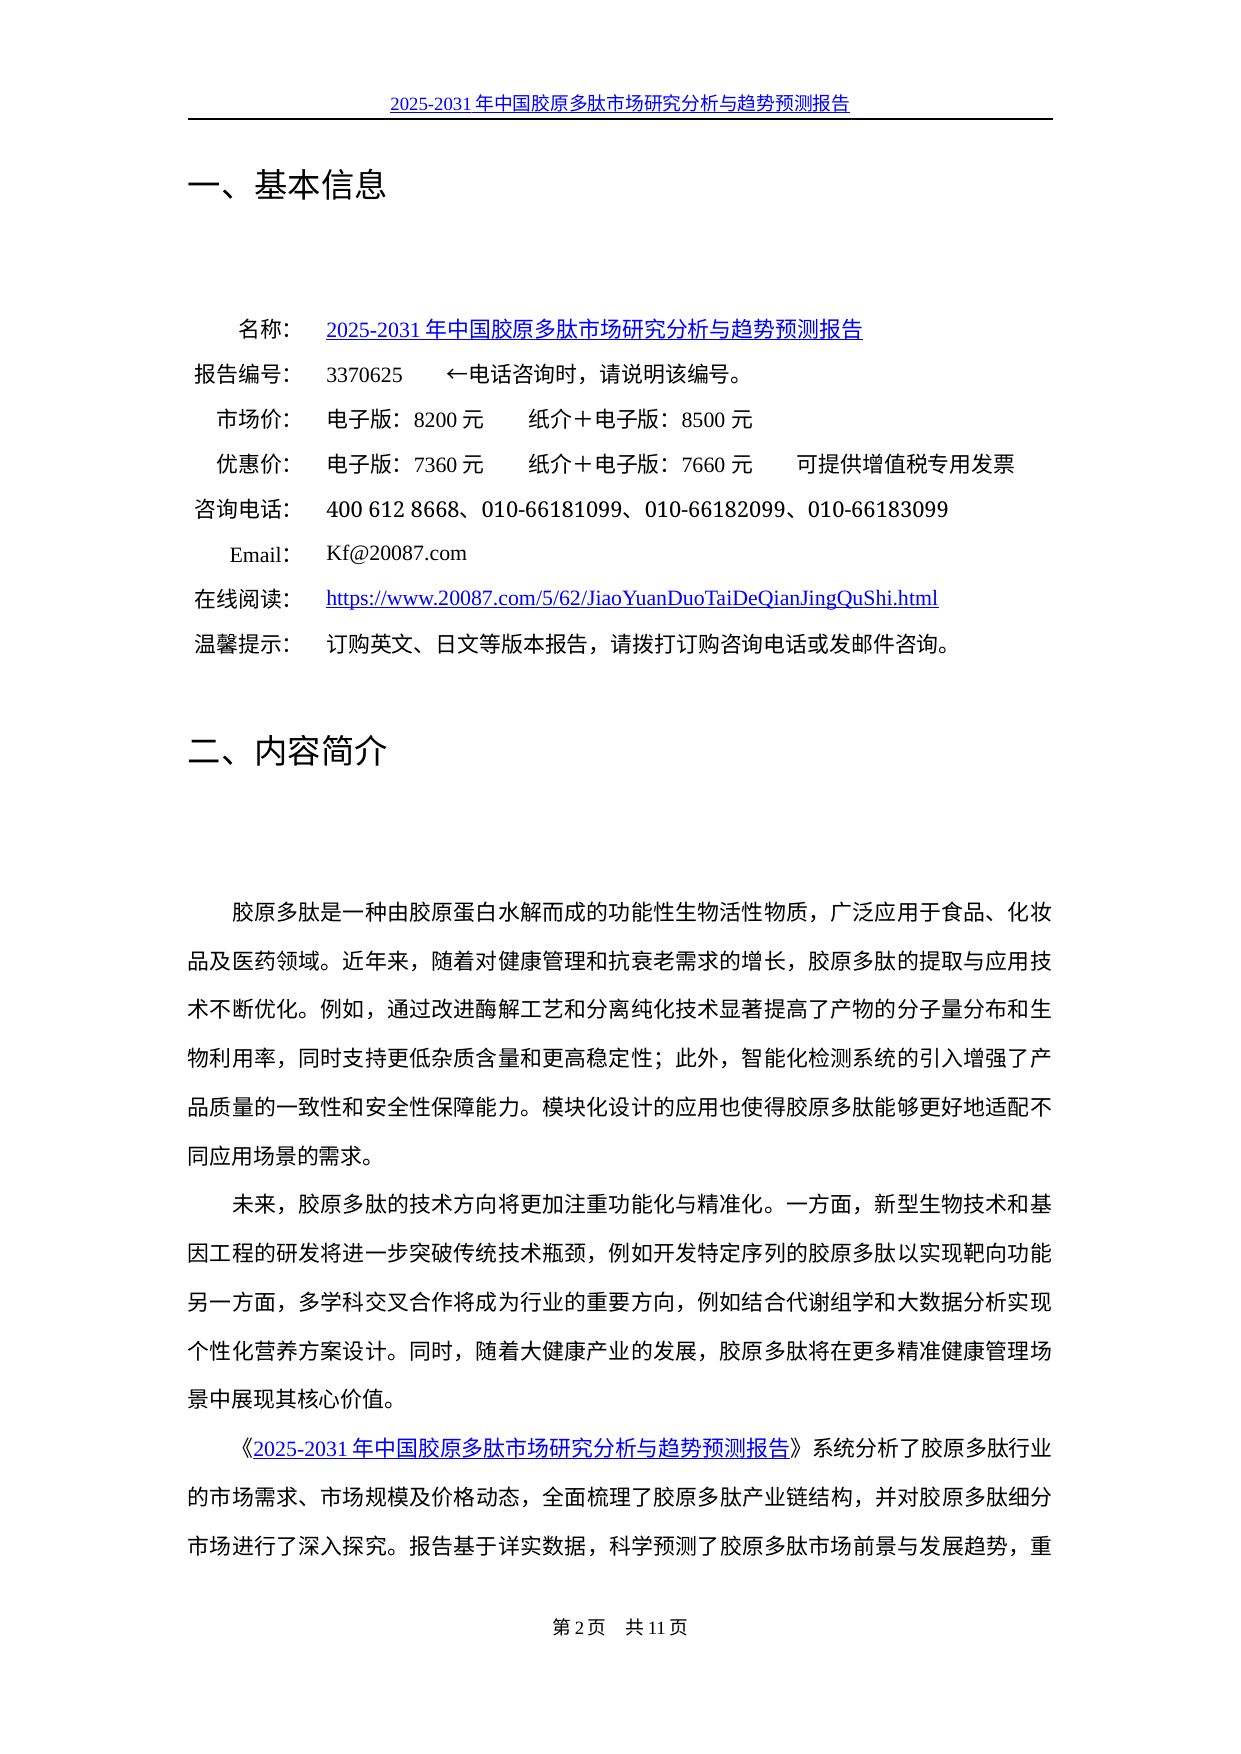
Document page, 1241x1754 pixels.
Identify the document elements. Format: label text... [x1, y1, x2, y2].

table_cell 优惠价： [167, 447, 315, 492]
table_cell [315, 582, 1073, 627]
table_cell Email： [167, 537, 315, 582]
table_cell 市场价： [167, 402, 315, 447]
table_cell 温馨提示： [167, 627, 315, 672]
table_cell Kf@20087.com [315, 537, 1073, 582]
table_header 2025-2031年中国胶原多肽市场研究分析与趋势预测报告 [315, 312, 1073, 357]
table_cell 在线阅读： [167, 582, 315, 627]
table_header 名称： [167, 312, 315, 357]
table_cell 咨询电话： [167, 492, 315, 537]
table_cell 电子版：8200 元 纸介＋电子版：8500 元 [315, 402, 1073, 447]
table_cell 报告编号： [167, 357, 315, 402]
table_cell 400 612 8668、010-66181099、010-66182099、010-66183099 [315, 492, 1073, 537]
title 二、内容简介 [187, 717, 1053, 782]
table_cell 电子版：7360 元 纸介＋电子版：7660 元 可提供增值税专用发票 [315, 447, 1073, 492]
table_cell 订购英文、日文等版本报告，请拨打订购咨询电话或发邮件咨询。 [315, 627, 1073, 672]
table_cell 3370625 ←电话咨询时，请说明该编号。 [315, 357, 1073, 402]
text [187, 894, 1053, 1561]
title 一、基本信息 [187, 150, 1053, 215]
